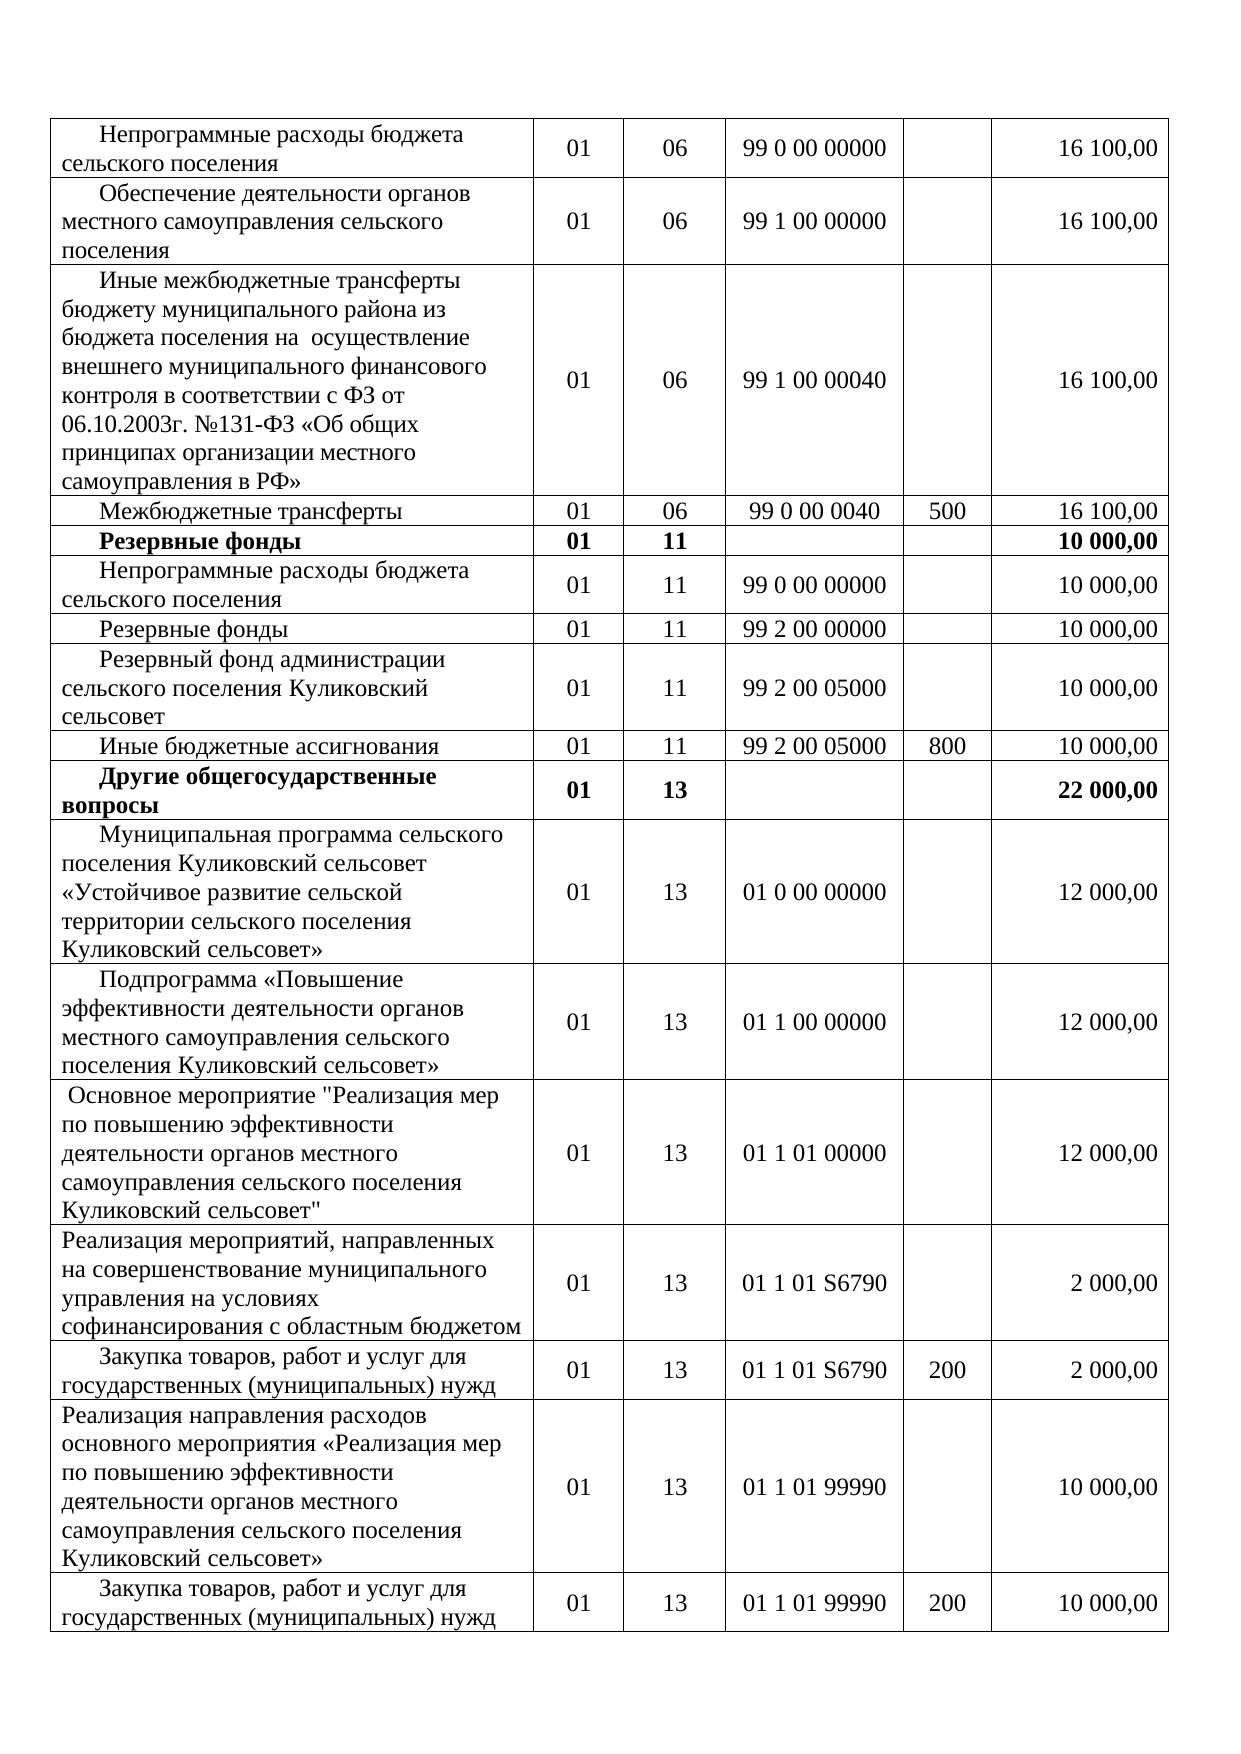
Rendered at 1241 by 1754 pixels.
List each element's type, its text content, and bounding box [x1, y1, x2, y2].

table_cell Резервные фонды [51, 614, 533, 643]
table_cell 01 [534, 761, 623, 818]
table_cell 12 000,00 [992, 820, 1168, 963]
table_cell 10 000,00 [992, 644, 1168, 730]
table_cell 01 [534, 1400, 623, 1572]
table_cell [904, 644, 991, 730]
table_cell 99 2 00 00000 [726, 614, 903, 643]
table_cell 11 [624, 644, 725, 730]
table_cell 99 2 00 05000 [726, 731, 903, 760]
table_cell 01 [534, 265, 623, 495]
table_cell [904, 614, 991, 643]
table_cell 200 [904, 1341, 991, 1399]
table_cell 12 000,00 [992, 1080, 1168, 1224]
table_cell 01 1 01 99990 [726, 1400, 903, 1572]
table_cell 500 [904, 496, 991, 525]
table_cell [904, 1400, 991, 1572]
table_cell 01 [534, 614, 623, 643]
table_cell [726, 761, 903, 818]
table_cell 200 [904, 1573, 991, 1631]
table_cell [904, 1225, 991, 1340]
table_cell 99 0 00 00000 [726, 556, 903, 613]
table_cell Непрограммные расходы бюджета сельского поселения [51, 119, 533, 177]
table_cell 01 1 01 S6790 [726, 1341, 903, 1399]
table_cell Иные бюджетные ассигнования [51, 731, 533, 760]
table_cell Резервные фонды [51, 526, 533, 554]
table_cell 01 [534, 820, 623, 963]
table_cell 16 100,00 [992, 265, 1168, 495]
table_cell [726, 526, 903, 554]
table_cell 13 [624, 1225, 725, 1340]
table_cell 01 [534, 1080, 623, 1224]
table_cell Муниципальная программа сельского поселения Куликовский сельсовет «Устойчивое развитие сельской территории сельского поселения Куликовский сельсовет» [51, 820, 533, 963]
table_cell 99 0 00 0040 [726, 496, 903, 525]
table_cell 13 [624, 1080, 725, 1224]
table_cell Резервный фонд администрации сельского поселения Куликовский сельсовет [51, 644, 533, 730]
table_cell Основное мероприятие "Реализация мер по повышению эффективности деятельности органов местного самоуправления сельского поселения Куликовский сельсовет" [51, 1080, 533, 1224]
table_cell 99 1 00 00040 [726, 265, 903, 495]
table_cell 01 [534, 644, 623, 730]
table_cell 01 [534, 964, 623, 1079]
table_cell 01 [534, 1225, 623, 1340]
table_cell 16 100,00 [992, 119, 1168, 177]
table_cell 06 [624, 496, 725, 525]
table_cell [904, 964, 991, 1079]
table_cell 16 100,00 [992, 496, 1168, 525]
table_cell 2 000,00 [992, 1341, 1168, 1399]
table_cell 01 1 01 99990 [726, 1573, 903, 1631]
table_cell [904, 1080, 991, 1224]
table_cell 10 000,00 [992, 614, 1168, 643]
table_cell 13 [624, 1573, 725, 1631]
table_cell 01 [534, 556, 623, 613]
table_cell 10 000,00 [992, 731, 1168, 760]
table_cell 06 [624, 119, 725, 177]
table_cell 13 [624, 1341, 725, 1399]
table_cell [904, 556, 991, 613]
table_cell 13 [624, 820, 725, 963]
table_cell 01 [534, 1341, 623, 1399]
table_cell 2 000,00 [992, 1225, 1168, 1340]
table_cell Закупка товаров, работ и услуг для государственных (муниципальных) нужд [51, 1573, 533, 1631]
table_cell Межбюджетные трансферты [51, 496, 533, 525]
table_cell 13 [624, 761, 725, 818]
table_cell Реализация направления расходов основного мероприятия «Реализация мер по повышению эффективности деятельности органов местного самоуправления сельского поселения Куликовский сельсовет» [51, 1400, 533, 1572]
table_cell 11 [624, 614, 725, 643]
table_cell 16 100,00 [992, 178, 1168, 264]
table_cell 10 000,00 [992, 1573, 1168, 1631]
table_cell 01 [534, 496, 623, 525]
table_cell [904, 761, 991, 818]
table_cell 01 0 00 00000 [726, 820, 903, 963]
table_cell 10 000,00 [992, 1400, 1168, 1572]
table_cell Подпрограмма «Повышение эффективности деятельности органов местного самоуправления сельского поселения Куликовский сельсовет» [51, 964, 533, 1079]
table_cell [904, 119, 991, 177]
table_cell 10 000,00 [992, 526, 1168, 554]
table_cell 06 [624, 178, 725, 264]
table_cell 01 1 01 S6790 [726, 1225, 903, 1340]
table_cell [904, 526, 991, 554]
table_cell 06 [624, 265, 725, 495]
table_cell Другие общегосударственные вопросы [51, 761, 533, 818]
table_cell 12 000,00 [992, 964, 1168, 1079]
table_cell 01 [534, 119, 623, 177]
table_cell Иные межбюджетные трансферты бюджету муниципального района из бюджета поселения на осуществление внешнего муниципального финансового контроля в соответствии с ФЗ от 06.10.2003г. №131-ФЗ «Об общих принципах организации местного самоуправления в РФ» [51, 265, 533, 495]
table_cell 01 [534, 526, 623, 554]
table_cell [904, 820, 991, 963]
table_cell 11 [624, 556, 725, 613]
table_cell 13 [624, 1400, 725, 1572]
table_cell 01 [534, 178, 623, 264]
table_cell 10 000,00 [992, 556, 1168, 613]
table_cell Реализация мероприятий, направленных на совершенствование муниципального управления на условиях софинансирования с областным бюджетом [51, 1225, 533, 1340]
table_cell Непрограммные расходы бюджета сельского поселения [51, 556, 533, 613]
table_cell 01 [534, 731, 623, 760]
table_cell 99 0 00 00000 [726, 119, 903, 177]
table_cell 22 000,00 [992, 761, 1168, 818]
table_cell 01 1 00 00000 [726, 964, 903, 1079]
table_cell Обеспечение деятельности органов местного самоуправления сельского поселения [51, 178, 533, 264]
table_cell 01 [534, 1573, 623, 1631]
table_cell [904, 265, 991, 495]
table_cell 99 2 00 05000 [726, 644, 903, 730]
table_cell 11 [624, 526, 725, 554]
table_cell 11 [624, 731, 725, 760]
table_cell 99 1 00 00000 [726, 178, 903, 264]
table_cell 01 1 01 00000 [726, 1080, 903, 1224]
table_cell [904, 178, 991, 264]
table_cell 13 [624, 964, 725, 1079]
table_cell 800 [904, 731, 991, 760]
table_cell Закупка товаров, работ и услуг для государственных (муниципальных) нужд [51, 1341, 533, 1399]
